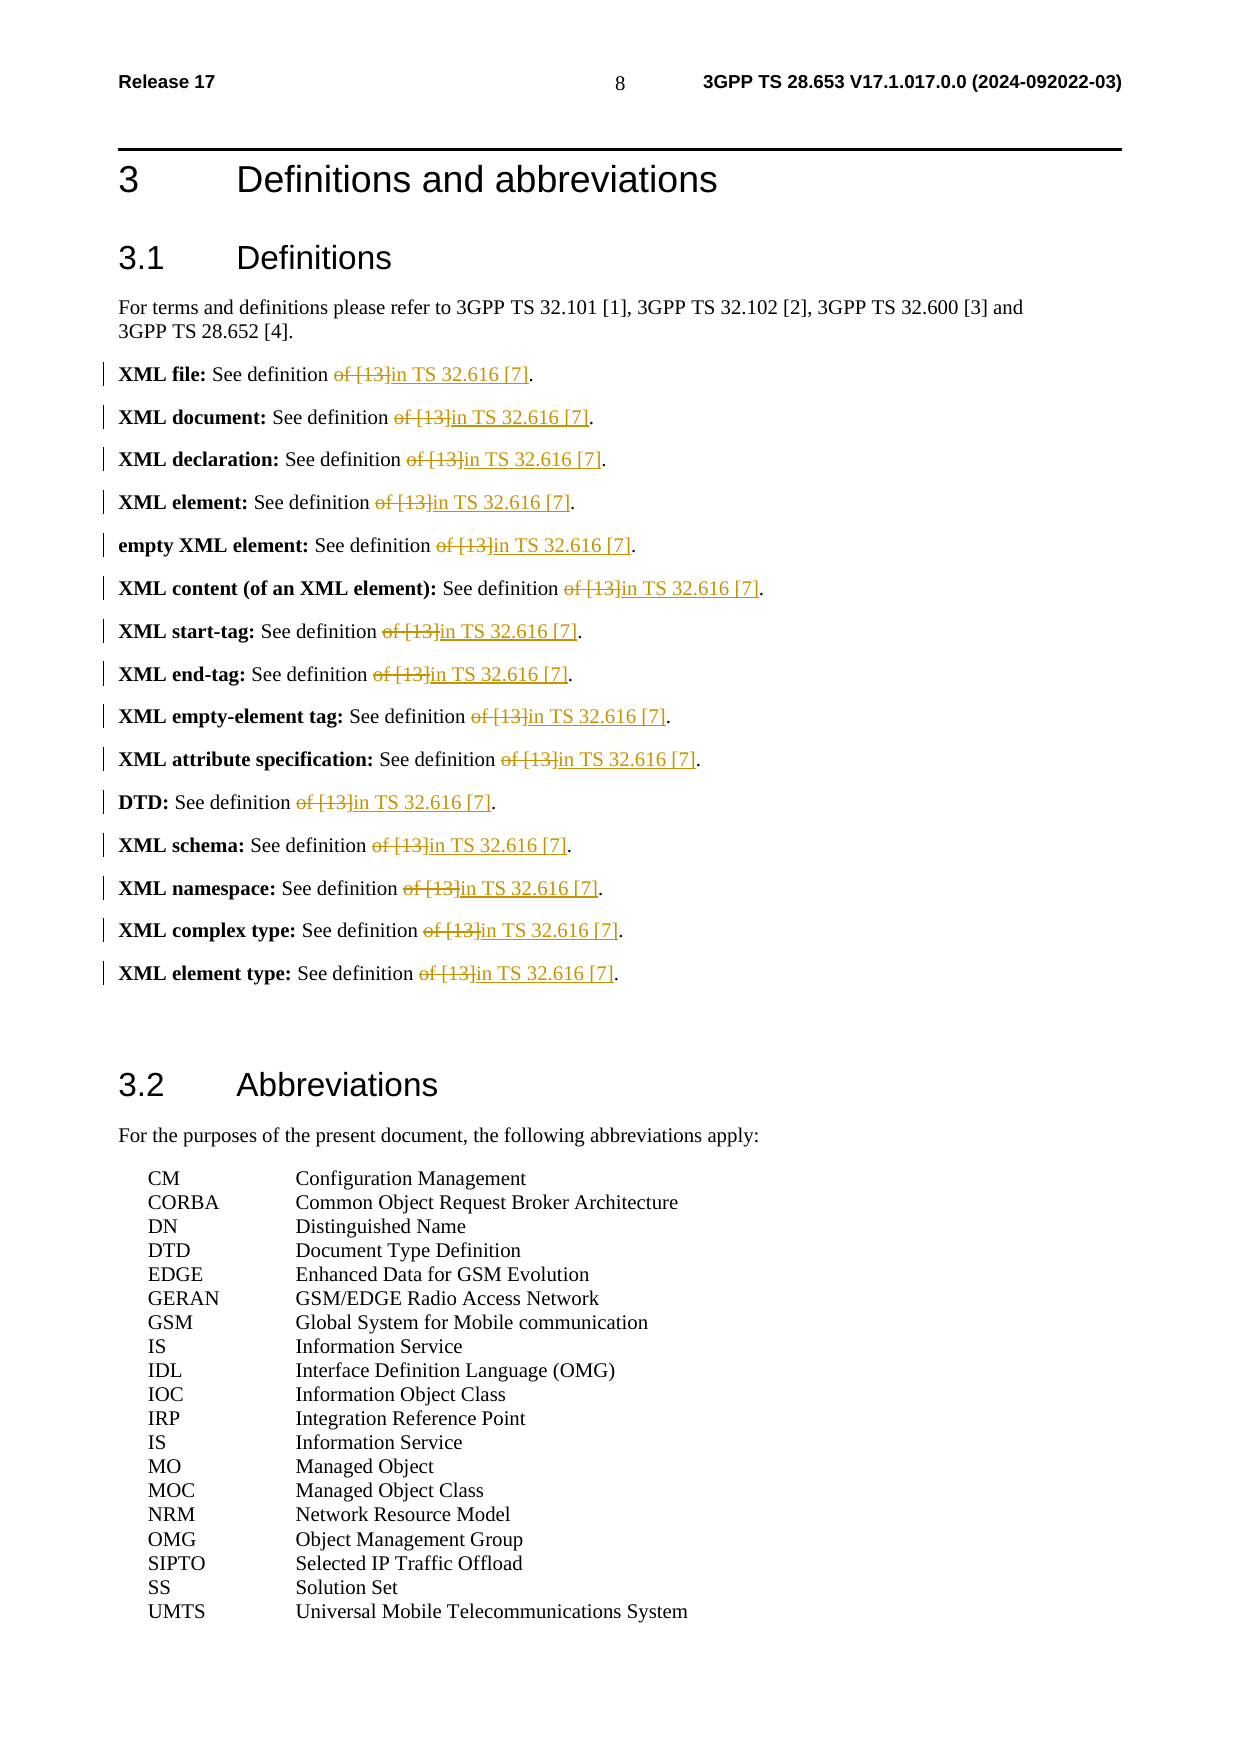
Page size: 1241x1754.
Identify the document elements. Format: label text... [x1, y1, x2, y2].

text DTD: See definition . [118, 790, 1122, 814]
text EDGE Enhanced Data for GSM Evolution [148, 1262, 1122, 1286]
text UMTS Universal Telecommunications System [148, 1599, 1122, 1623]
text XML complex type: See definition . [118, 918, 1122, 942]
text IS Information Service [148, 1430, 1122, 1454]
text XML file: See definition . [118, 362, 1122, 386]
text XML empty-element tag: See definition . [118, 704, 1122, 728]
text SS Solution Set [148, 1574, 1122, 1599]
text empty XML element: See definition . [118, 533, 1122, 557]
text IOC Information Object Class [148, 1382, 1122, 1406]
subtitle 3 Definitions and abbreviations [118, 151, 1122, 200]
text XML content (of an XML element): See definition . [118, 576, 1122, 600]
text XML element type: See definition . [118, 961, 1122, 985]
text DTD Document Type Definition [148, 1238, 1122, 1262]
text CM Configuration Management [148, 1166, 1122, 1189]
text GERAN GSM/EDGE Radio Access Network [148, 1286, 1122, 1310]
text For terms and definitions please refer to 3GPP TS 32.101 [1], 3GPP TS 32.102 [2], 3GPP TS 32.600 [3] and 3GPP TS 28.652 [4]. [118, 295, 1122, 343]
text XML namespace: See definition . [118, 876, 1122, 899]
subtitle 3.2 Abbreviations [118, 1066, 1122, 1104]
text XML document: See definition . [118, 404, 1122, 429]
text NRM Network Resource Model [148, 1502, 1122, 1526]
text DN Distinguished Name [148, 1214, 1122, 1238]
text XML attribute specification: See definition . [118, 747, 1122, 771]
text IS Information Service [148, 1334, 1122, 1358]
text GSM Global System for communication [148, 1310, 1122, 1334]
text XML end-tag: See definition . [118, 661, 1122, 686]
text XML schema: See definition . [118, 833, 1122, 857]
text MOC Managed Object Class [148, 1478, 1122, 1502]
text XML element: See definition . [118, 490, 1122, 514]
text SIPTO Selected IP Traffic Offload [148, 1551, 1122, 1574]
text MO Managed Object [148, 1454, 1122, 1478]
text For the purposes of the present document, the following abbreviations apply: [118, 1123, 1122, 1147]
text IDL Interface Definition Language (OMG) [148, 1358, 1122, 1382]
text IRP Integration Reference Point [148, 1406, 1122, 1430]
text XML declaration: See definition . [118, 447, 1122, 471]
text OMG Object Management Group [148, 1526, 1122, 1551]
subtitle 3.1 Definitions [118, 238, 1122, 276]
text XML start-tag: See definition . [118, 619, 1122, 643]
text CORBA Common Object Request Broker Architecture [148, 1189, 1122, 1214]
